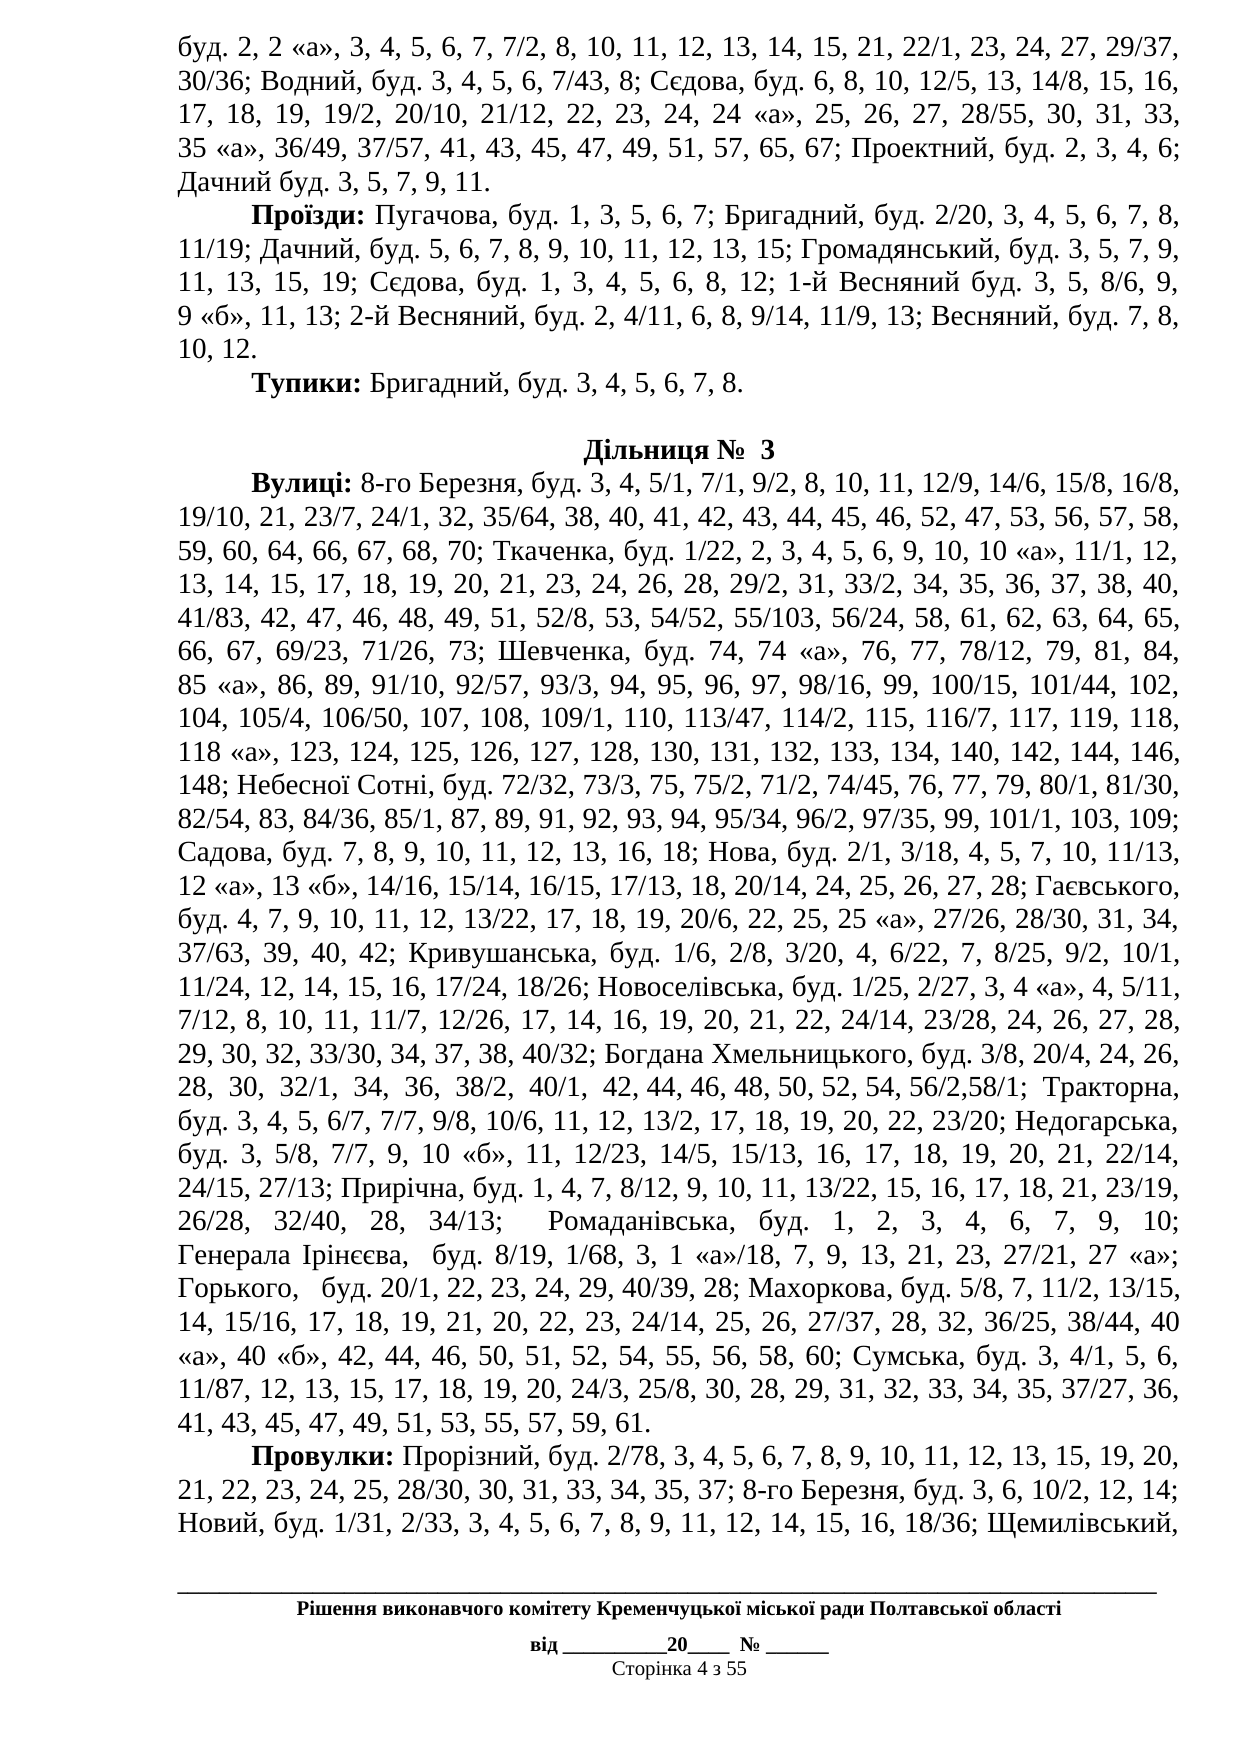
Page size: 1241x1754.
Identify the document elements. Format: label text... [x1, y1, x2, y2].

text Дільниця № 3 [177, 432, 1181, 466]
text Вулиці: 8-го Березня, буд. 3, 4, 5/1, 7/1, 9/2, 8, 10, 11, 12/9, 14/6, 15/8, 16/8, 19/10, 21, 23/7, 24/1, 32, 35/64, 38, 40, 41, 42, 43, 44, 45, 46, 52, 47, 53, 56, 57, 58, 59, 60, 64, 66, 67, 68, 70; Ткаченка, буд. 1/22, 2, 3, 4, 5, 6, 9, 10, 10 «а», 11/1, 12, 13, 14, 15, 17, 18, 19, 20, 21, 23, 24, 26, 28, 29/2, 31, 33/2, 34, 35, 36, 37, 38, 40, 41/83, 42, 47, 46, 48, 49, 51, 52/8, 53, 54/52, 55/103, 56/24, 58, 61, 62, 63, 64, 65, 66, 67, 69/23, 71/26, 73; Шевченка, буд. 74, 74 «а», 76, 77, 78/12, 79, 81, 84, 85 «а», 86, 89, 91/10, 92/57, 93/3, 94, 95, 96, 97, 98/16, 99, 100/15, 101/44, 102, 104, 105/4, 106/50, 107, 108, 109/1, 110, 113/47, 114/2, 115, 116/7, 117, 119, 118, 118 «а», 123, 124, 125, 126, 127, 128, 130, 131, 132, 133, 134, 140, 142, 144, 146, 148; Небесної Сотні, буд. 72/32, 73/3, 75, 75/2, 71/2, 74/45, 76, 77, 79, 80/1, 81/30, 82/54, 83, 84/36, 85/1, 87, 89, 91, 92, 93, 94, 95/34, 96/2, 97/35, 99, 101/1, 103, 109; Садова, буд. 7, 8, 9, 10, 11, 12, 13, 16, 18; Нова, буд. 2/1, 3/18, 4, 5, 7, 10, 11/13, 12 «а», 13 «б», 14/16, 15/14, 16/15, 17/13, 18, 20/14, 24, 25, 26, 27, 28; Гаєвського, буд. 4, 7, 9, 10, 11, 12, 13/22, 17, 18, 19, 20/6, 22, 25, 25 «а», 27/26, 28/30, 31, 34, 37/63, 39, 40, 42; Кривушанська, буд. 1/6, 2/8, 3/20, 4, 6/22, 7, 8/25, 9/2, 10/1, 11/24, 12, 14, 15, 16, 17/24, 18/26; Новоселівська, буд. 1/25, 2/27, 3, 4 «а», 4, 5/11, 7/12, 8, 10, 11, 11/7, 12/26, 17, 14, 16, 19, 20, 21, 22, 24/14, 23/28, 24, 26, 27, 28, 29, 30, 32, 33/30, 34, 37, 38, 40/32; Богдана Хмельницького, буд. 3/8, 20/4, 24, 26, 28, 30, 32/1, 34, 36, 38/2, 40/1, 42, 44, 46, 48, 50, 52, 54, 56/2,58/1; Тракторна, [177, 466, 1181, 1103]
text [177, 1438, 1181, 1539]
text Проїзди: Пугачова, буд. 1, 3, 5, 6, 7; Бригадний, буд. 2/20, 3, 4, 5, 6, 7, 8, 11/19; Дачний, буд. 5, 6, 7, 8, 9, 10, 11, 12, 13, 15; Громадянський, буд. 3, 5, 7, 9, 11, 13, 15, 19; Сєдова, буд. 1, 3, 4, 5, 6, 8, 12; 1-й Весняний буд. 3, 5, 8/6, 9, 9 «б», 11, 13; 2-й Весняний, буд. 2, 4/11, 6, 8, 9/14, 11/9, 13; Весняний, буд. 7, 8, 10, 12. [177, 197, 1181, 365]
text Тупики: Бригадний, буд. 3, 4, 5, 6, 7, 8. [177, 365, 1181, 398]
text буд. 3, 4, 5, 6/7, 7/7, 9/8, 10/6, 11, 12, 13/2, 17, 18, 19, 20, 22, 23/20; Недогарська, буд. 3, 5/8, 7/7, 9, 10 «б», 11, 12/23, 14/5, 15/13, 16, 17, 18, 19, 20, 21, 22/14, 24/15, 27/13; Прирічна, буд. 1, 4, 7, 8/12, 9, 10, 11, 13/22, 15, 16, 17, 18, 21, 23/19, 26/28, 32/40, 28, 34/13; Ромаданівська, буд. 1, 2, 3, 4, 6, 7, 9, 10; Генерала Ірінєєва, буд. 8/19, 1/68, 3, 1 «а»/18, 7, 9, 13, 21, 23, 27/21, 27 «а»; Горького, буд. 20/1, 22, 23, 24, 29, 40/39, 28; Махоркова, буд. 5/8, 7, 11/2, 13/15, 14, 15/16, 17, 18, 19, 21, 20, 22, 23, 24/14, 25, 26, 27/37, 28, 32, 36/25, 38/44, 40 «а», 40 «б», 42, 44, 46, 50, 51, 52, 54, 55, 56, 58, 60; Сумська, буд. 3, 4/1, 5, 6, 11/87, 12, 13, 15, 17, 18, 19, 20, 24/3, 25/8, 30, 28, 29, 31, 32, 33, 34, 35, 37/27, 36, 41, 43, 45, 47, 49, 51, 53, 55, 57, 59, 61. [177, 1103, 1181, 1438]
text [177, 29, 1181, 197]
